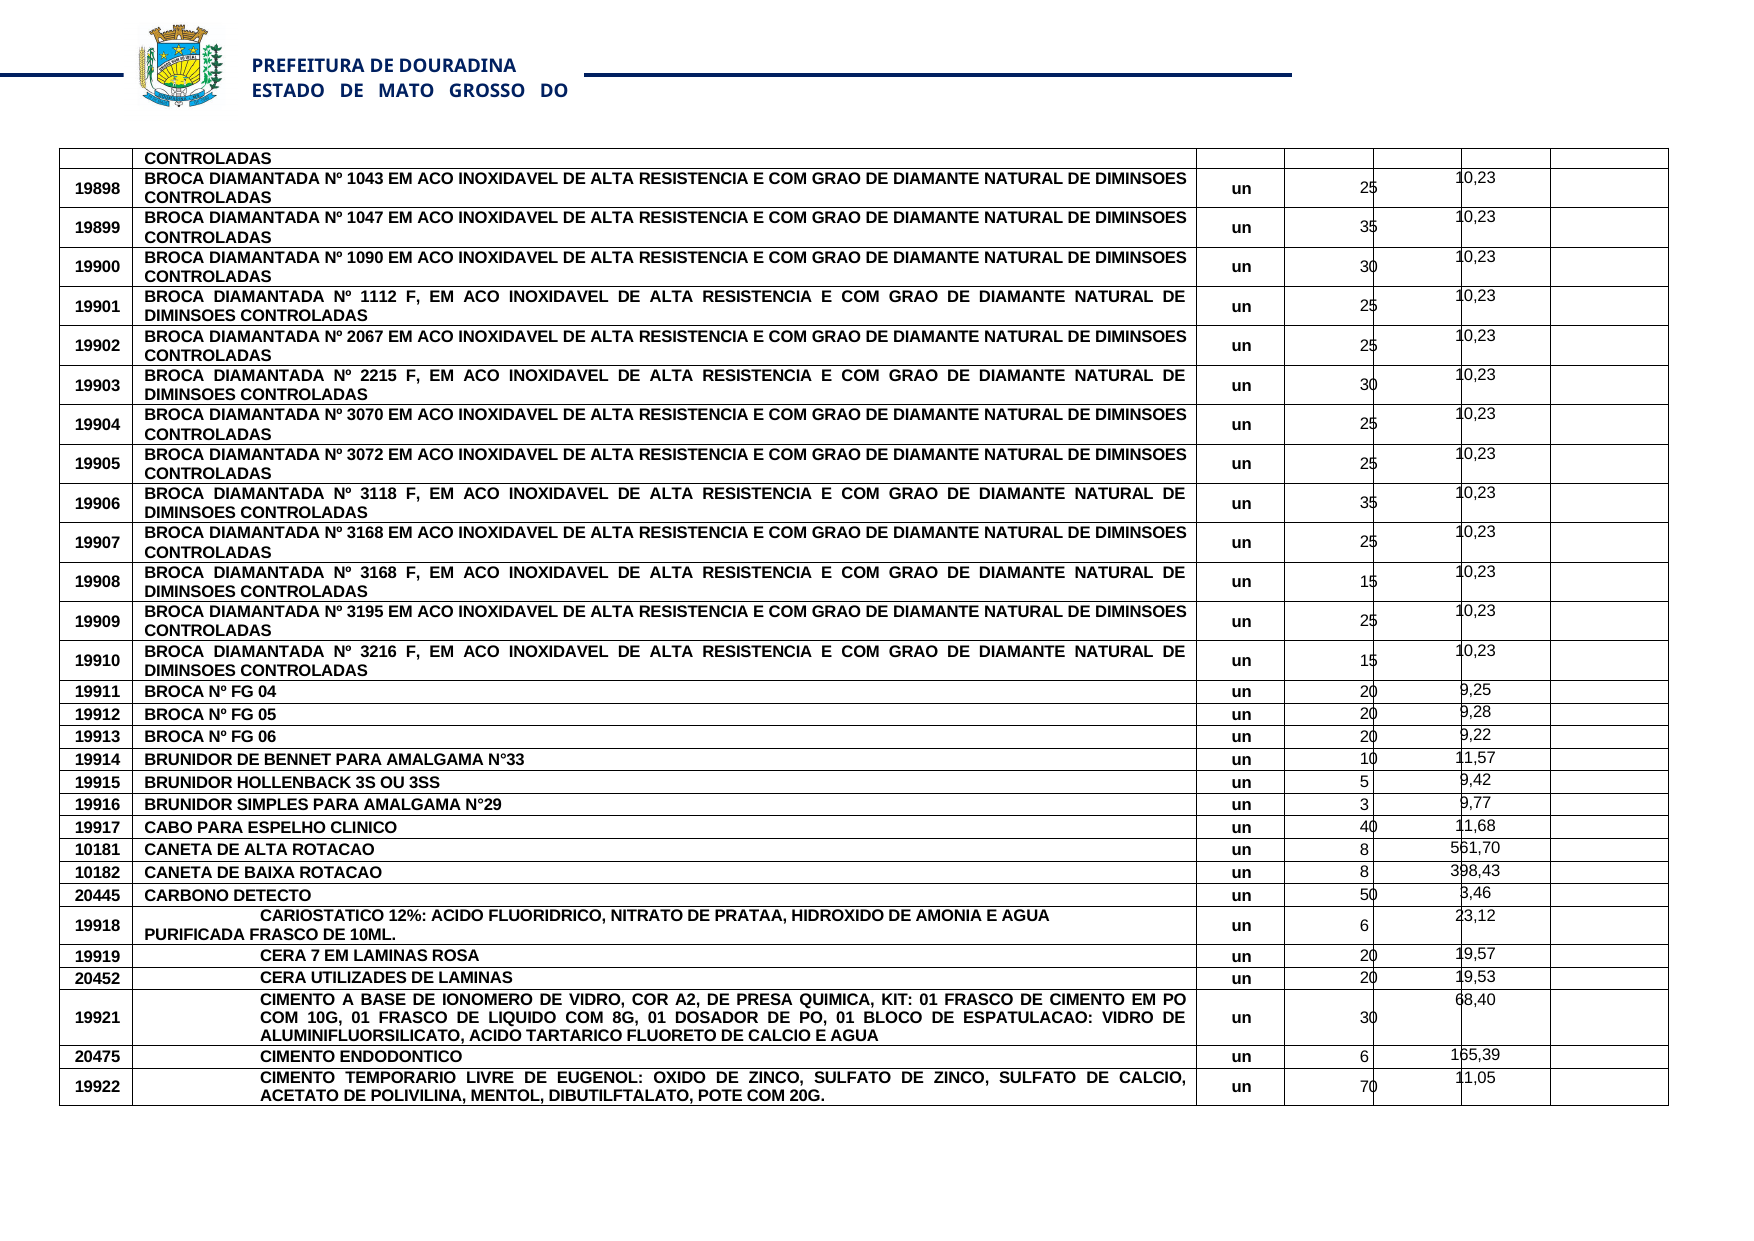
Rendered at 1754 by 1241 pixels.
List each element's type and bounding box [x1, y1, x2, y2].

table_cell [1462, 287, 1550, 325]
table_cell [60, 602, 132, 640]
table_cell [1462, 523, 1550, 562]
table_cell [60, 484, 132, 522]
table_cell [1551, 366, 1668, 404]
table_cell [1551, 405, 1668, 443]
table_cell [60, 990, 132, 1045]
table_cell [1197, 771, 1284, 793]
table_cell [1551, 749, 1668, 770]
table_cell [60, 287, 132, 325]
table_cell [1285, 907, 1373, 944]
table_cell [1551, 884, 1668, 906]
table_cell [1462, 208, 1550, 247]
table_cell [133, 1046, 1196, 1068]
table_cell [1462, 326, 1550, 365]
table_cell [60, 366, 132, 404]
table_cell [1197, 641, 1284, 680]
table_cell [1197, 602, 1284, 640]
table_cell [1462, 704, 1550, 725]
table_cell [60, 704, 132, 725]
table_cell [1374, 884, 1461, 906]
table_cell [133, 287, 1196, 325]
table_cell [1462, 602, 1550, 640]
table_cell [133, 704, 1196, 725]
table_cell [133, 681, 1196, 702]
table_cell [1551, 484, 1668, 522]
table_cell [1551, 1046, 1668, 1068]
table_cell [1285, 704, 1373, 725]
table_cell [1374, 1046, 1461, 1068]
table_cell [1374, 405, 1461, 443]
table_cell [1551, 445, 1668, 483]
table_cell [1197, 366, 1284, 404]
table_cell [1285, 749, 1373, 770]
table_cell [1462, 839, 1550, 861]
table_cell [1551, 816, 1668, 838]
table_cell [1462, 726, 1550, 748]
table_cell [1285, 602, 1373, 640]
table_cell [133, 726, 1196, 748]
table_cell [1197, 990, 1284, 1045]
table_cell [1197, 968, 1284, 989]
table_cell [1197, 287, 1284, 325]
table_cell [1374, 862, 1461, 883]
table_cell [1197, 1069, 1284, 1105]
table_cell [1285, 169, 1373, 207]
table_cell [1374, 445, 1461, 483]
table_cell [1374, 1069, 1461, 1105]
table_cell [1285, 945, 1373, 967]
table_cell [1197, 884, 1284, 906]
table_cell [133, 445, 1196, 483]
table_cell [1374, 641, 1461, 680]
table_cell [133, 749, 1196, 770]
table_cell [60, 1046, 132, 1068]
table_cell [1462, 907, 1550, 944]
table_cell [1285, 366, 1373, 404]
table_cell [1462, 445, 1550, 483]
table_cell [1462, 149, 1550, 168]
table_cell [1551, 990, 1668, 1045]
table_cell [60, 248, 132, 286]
picture [123, 18, 238, 121]
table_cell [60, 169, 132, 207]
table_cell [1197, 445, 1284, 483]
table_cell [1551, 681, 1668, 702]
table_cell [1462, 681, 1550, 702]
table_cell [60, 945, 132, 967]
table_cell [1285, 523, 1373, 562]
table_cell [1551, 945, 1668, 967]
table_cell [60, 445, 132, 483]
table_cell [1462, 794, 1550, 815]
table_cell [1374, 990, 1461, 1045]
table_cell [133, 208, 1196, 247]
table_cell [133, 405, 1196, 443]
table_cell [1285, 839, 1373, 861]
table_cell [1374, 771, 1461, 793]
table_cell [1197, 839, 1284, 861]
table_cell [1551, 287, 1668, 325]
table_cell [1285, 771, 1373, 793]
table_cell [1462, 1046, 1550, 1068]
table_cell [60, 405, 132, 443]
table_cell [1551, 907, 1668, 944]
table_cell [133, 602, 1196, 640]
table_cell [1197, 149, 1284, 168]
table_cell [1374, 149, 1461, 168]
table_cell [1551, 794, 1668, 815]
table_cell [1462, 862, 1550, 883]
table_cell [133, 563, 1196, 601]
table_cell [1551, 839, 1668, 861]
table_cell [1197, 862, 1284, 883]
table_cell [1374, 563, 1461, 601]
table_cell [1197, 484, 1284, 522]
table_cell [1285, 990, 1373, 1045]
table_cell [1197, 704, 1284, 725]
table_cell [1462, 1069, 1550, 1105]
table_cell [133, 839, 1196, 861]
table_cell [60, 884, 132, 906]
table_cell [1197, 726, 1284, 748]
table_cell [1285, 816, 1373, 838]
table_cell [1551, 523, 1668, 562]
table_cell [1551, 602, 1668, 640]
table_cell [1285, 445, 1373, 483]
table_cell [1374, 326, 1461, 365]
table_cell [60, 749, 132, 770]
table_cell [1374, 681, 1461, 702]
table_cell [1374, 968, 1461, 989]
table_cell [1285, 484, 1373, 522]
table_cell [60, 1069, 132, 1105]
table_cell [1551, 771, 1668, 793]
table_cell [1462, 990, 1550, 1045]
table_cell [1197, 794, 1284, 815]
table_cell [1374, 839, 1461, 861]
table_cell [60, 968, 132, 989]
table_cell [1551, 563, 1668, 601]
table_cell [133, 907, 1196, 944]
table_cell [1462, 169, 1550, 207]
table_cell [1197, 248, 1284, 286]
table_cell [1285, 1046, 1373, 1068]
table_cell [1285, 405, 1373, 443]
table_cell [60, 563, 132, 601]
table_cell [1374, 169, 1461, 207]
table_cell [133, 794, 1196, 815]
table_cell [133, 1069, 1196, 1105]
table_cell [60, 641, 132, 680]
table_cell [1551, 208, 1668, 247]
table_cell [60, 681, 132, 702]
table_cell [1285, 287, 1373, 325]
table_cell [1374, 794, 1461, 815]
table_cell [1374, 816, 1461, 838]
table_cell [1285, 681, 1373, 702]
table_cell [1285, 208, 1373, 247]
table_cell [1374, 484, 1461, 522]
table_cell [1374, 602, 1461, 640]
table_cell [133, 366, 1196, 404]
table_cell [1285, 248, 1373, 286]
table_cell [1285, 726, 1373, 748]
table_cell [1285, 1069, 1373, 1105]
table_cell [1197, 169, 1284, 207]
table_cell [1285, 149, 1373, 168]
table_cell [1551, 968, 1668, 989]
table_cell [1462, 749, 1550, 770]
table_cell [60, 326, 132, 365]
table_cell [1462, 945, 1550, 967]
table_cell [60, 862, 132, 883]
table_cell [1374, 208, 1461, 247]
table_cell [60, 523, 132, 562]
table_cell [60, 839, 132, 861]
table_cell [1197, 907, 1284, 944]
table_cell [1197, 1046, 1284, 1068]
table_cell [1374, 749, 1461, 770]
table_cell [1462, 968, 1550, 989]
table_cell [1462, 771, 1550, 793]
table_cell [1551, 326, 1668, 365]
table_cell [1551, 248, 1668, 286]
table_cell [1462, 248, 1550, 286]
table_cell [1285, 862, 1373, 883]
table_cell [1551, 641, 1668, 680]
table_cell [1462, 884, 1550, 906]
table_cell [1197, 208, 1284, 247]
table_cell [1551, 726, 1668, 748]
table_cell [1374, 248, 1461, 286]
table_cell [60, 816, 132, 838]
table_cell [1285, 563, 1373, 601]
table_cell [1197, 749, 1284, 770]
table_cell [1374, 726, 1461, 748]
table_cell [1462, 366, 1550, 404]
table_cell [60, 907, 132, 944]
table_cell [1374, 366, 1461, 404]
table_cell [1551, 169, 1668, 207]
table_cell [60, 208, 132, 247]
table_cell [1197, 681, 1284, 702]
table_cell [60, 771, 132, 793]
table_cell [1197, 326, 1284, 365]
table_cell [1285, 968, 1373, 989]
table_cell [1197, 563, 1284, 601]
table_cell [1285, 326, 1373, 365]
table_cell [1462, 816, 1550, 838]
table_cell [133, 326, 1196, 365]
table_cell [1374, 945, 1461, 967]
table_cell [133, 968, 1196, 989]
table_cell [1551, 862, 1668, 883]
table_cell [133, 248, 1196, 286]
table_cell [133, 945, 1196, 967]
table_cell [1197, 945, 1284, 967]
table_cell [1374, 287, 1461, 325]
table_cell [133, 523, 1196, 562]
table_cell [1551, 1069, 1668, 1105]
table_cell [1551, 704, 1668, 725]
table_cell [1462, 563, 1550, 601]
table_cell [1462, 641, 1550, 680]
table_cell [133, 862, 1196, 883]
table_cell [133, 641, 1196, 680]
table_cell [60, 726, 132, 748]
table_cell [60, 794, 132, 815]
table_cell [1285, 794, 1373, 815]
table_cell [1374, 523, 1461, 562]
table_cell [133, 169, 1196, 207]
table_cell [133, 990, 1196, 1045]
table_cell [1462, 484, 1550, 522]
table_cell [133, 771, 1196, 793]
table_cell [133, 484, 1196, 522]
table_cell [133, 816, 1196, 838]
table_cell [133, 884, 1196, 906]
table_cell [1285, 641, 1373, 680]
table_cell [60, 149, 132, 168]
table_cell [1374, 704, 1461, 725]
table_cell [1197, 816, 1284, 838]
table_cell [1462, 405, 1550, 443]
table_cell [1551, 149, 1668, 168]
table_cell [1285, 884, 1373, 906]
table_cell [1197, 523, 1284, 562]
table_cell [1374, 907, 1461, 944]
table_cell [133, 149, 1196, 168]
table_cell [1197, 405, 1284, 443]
